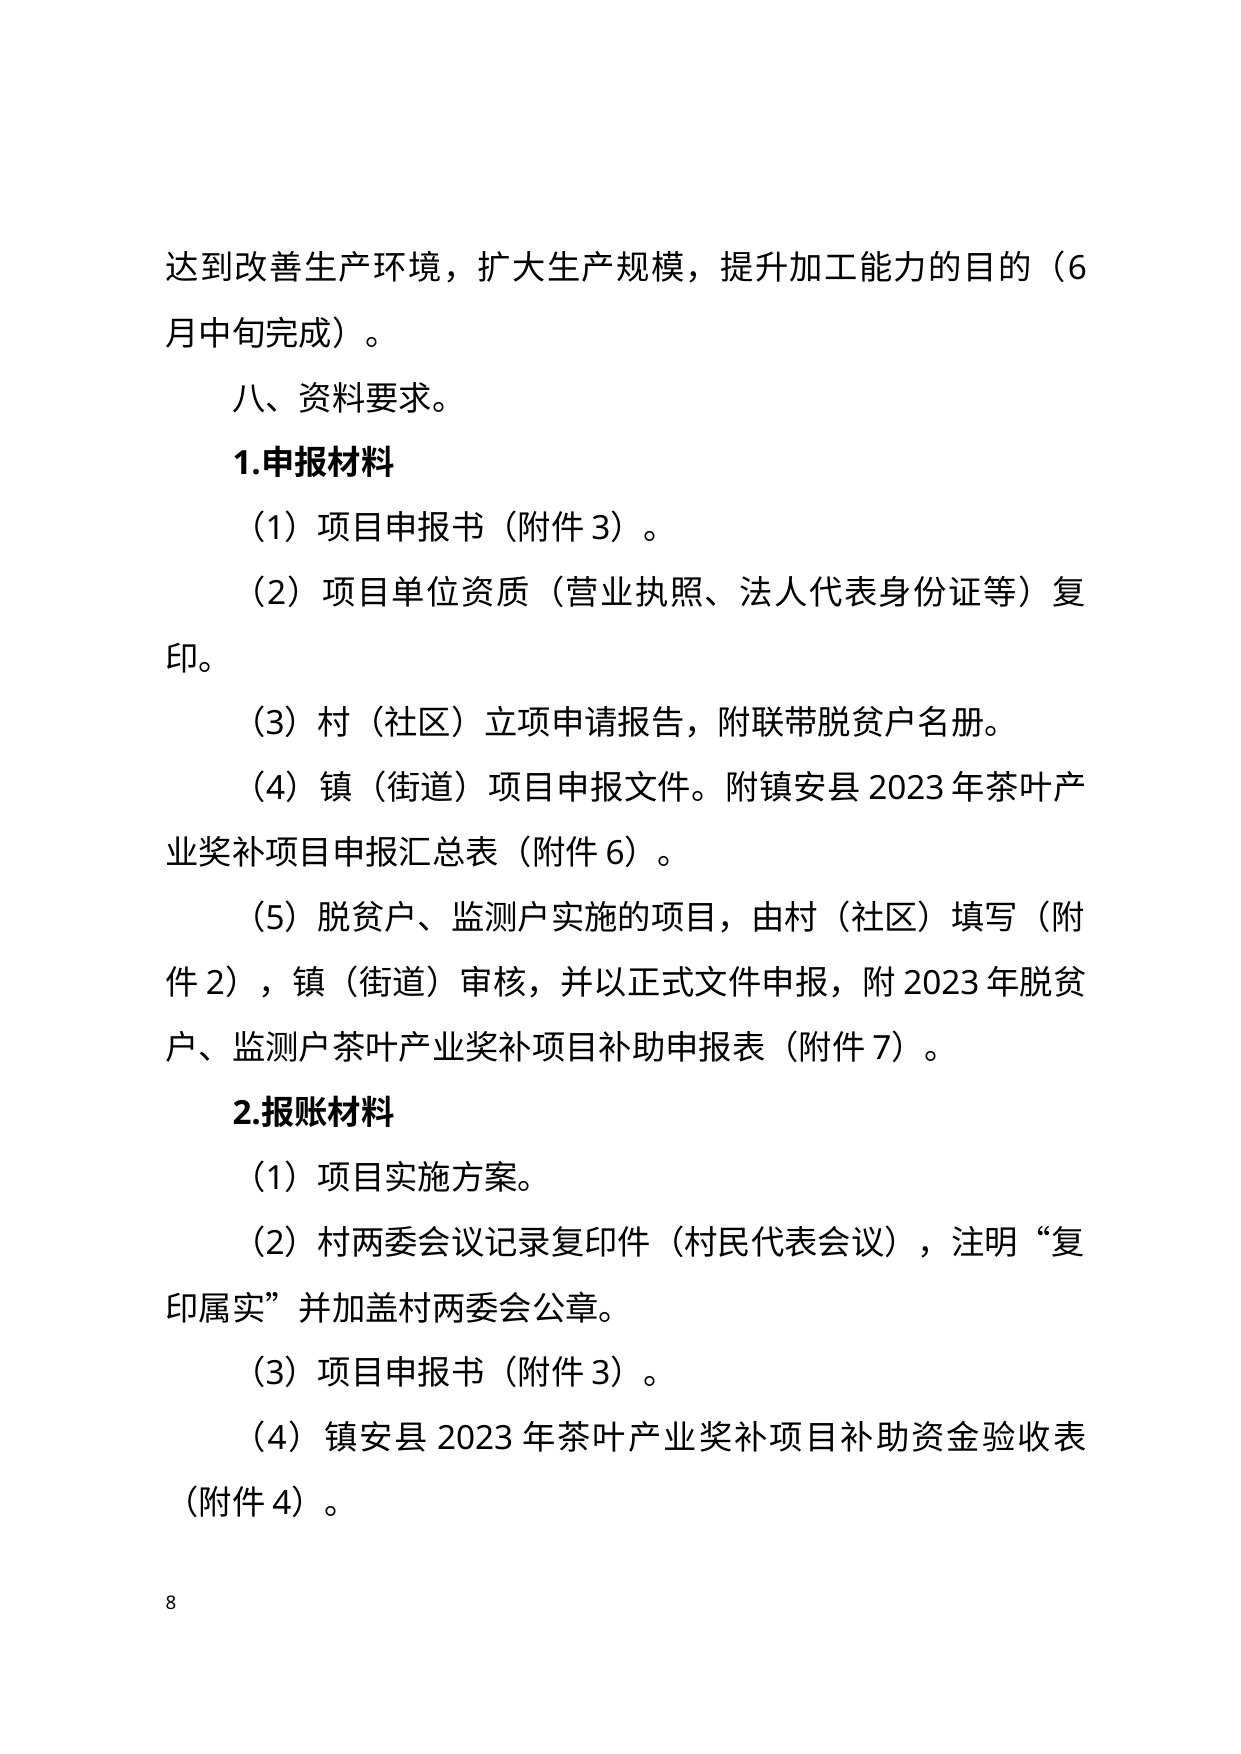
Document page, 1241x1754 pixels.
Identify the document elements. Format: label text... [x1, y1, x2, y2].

text （4）镇（街道）项目申报文件。附镇安县2023年茶叶产业奖补项目申报汇总表（附件6）。 [165, 753, 1087, 883]
text （1）项目申报书（附件3）。 [165, 493, 1087, 558]
text （4）镇安县2023年茶叶产业奖补项目补助资金验收表（附件4）。 [165, 1403, 1087, 1533]
text （1）项目实施方案。 [165, 1143, 1087, 1208]
text 八、资料要求。 [165, 363, 1087, 428]
text （5）脱贫户、监测户实施的项目，由村（社区）填写（附件2），镇（街道）审核，并以正式文件申报，附2023年脱贫户、监测户茶叶产业奖补项目补助申报表（附件7）。 [165, 883, 1087, 1078]
text 1.申报材料 [165, 428, 1087, 493]
text （2）项目单位资质（营业执照、法人代表身份证等）复印。 [165, 558, 1087, 688]
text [165, 233, 1087, 363]
text （3）村（社区）立项申请报告，附联带脱贫户名册。 [165, 688, 1087, 753]
text 2.报账材料 [165, 1078, 1087, 1143]
text （2）村两委会议记录复印件（村民代表会议），注明“复印属实”并加盖村两委会公章。 [165, 1208, 1087, 1338]
text （3）项目申报书（附件3）。 [165, 1338, 1087, 1403]
